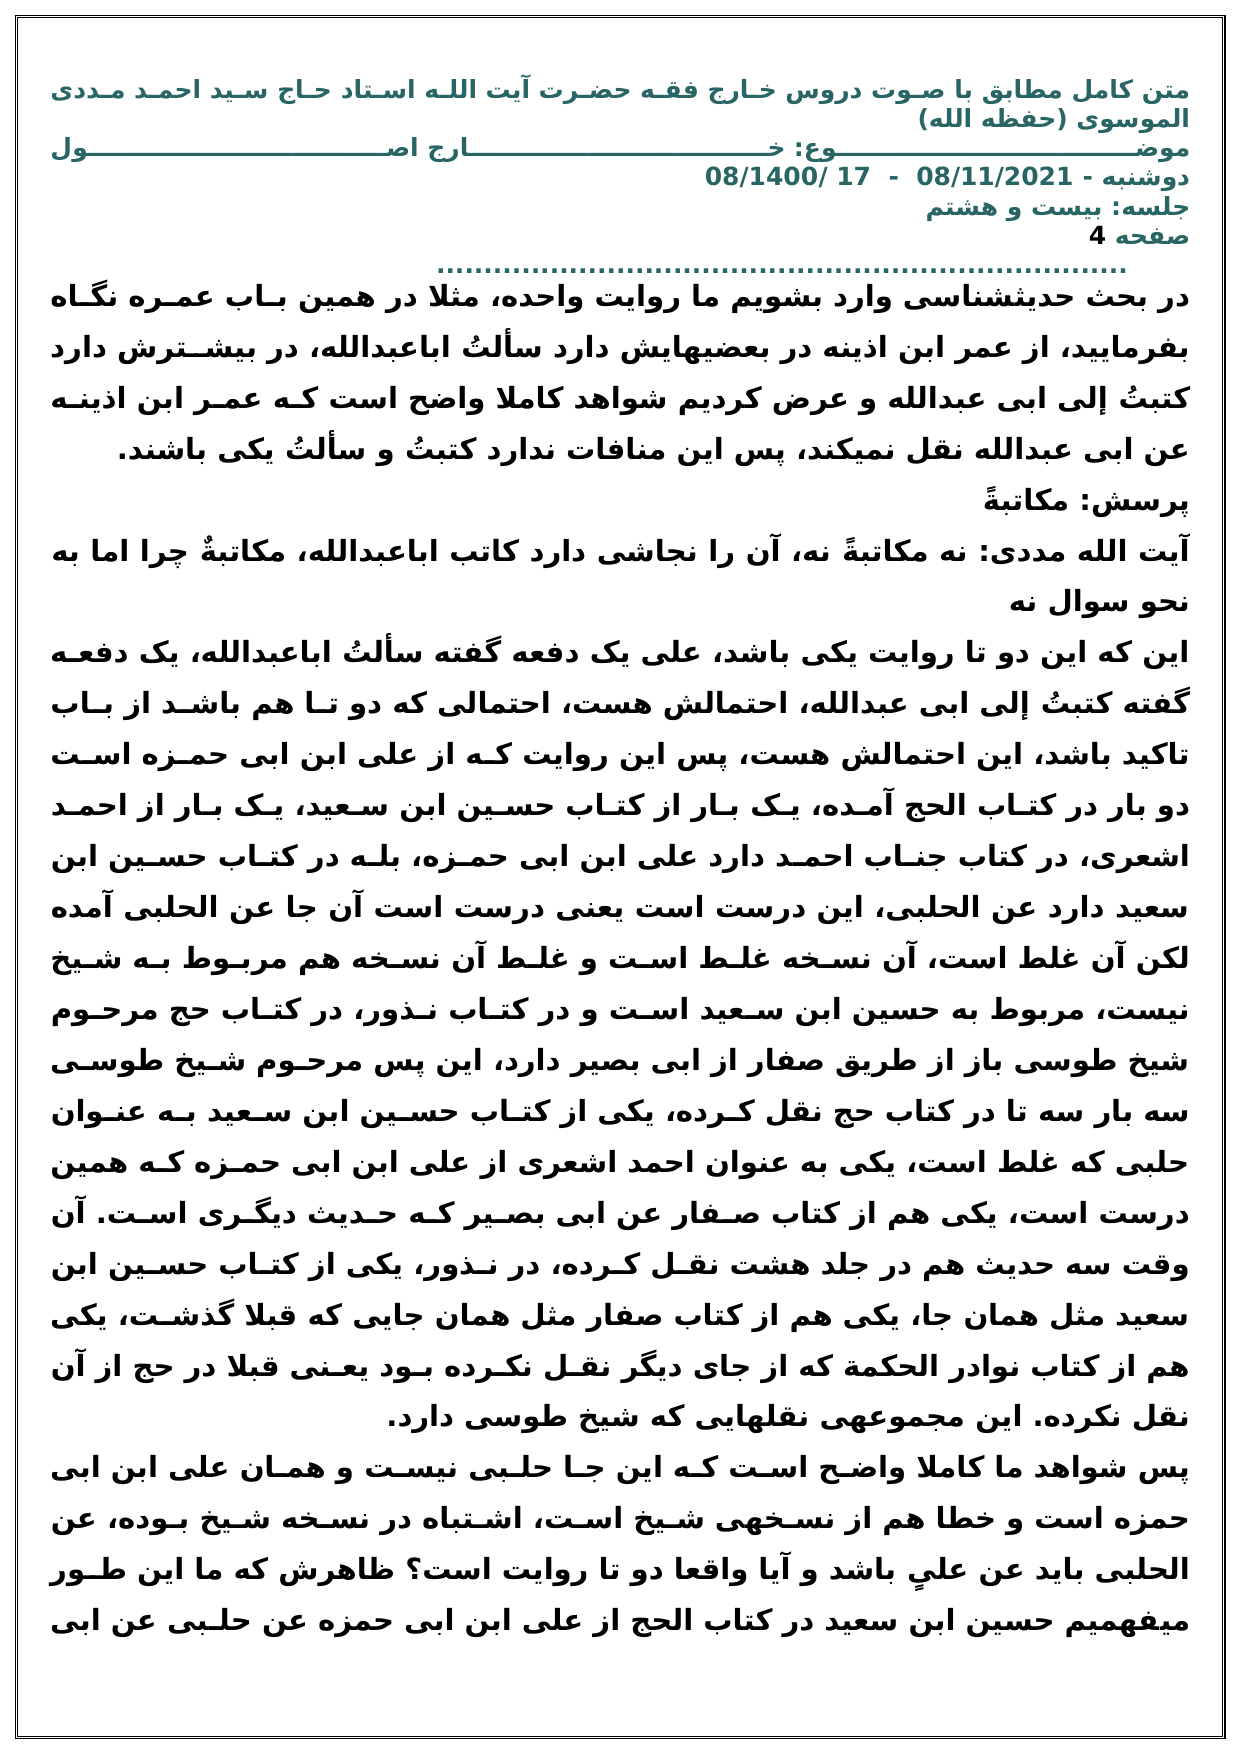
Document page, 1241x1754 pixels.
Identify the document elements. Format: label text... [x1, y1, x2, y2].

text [50, 279, 1190, 466]
text آیت الله مددی: نه مکاتبةً نه، آن را نجاشی دارد کاتب اباعبدالله، مکاتبةٌ چرا اما به نحو سوال نه [50, 534, 1190, 619]
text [50, 1451, 1190, 1637]
text پرسش: مکاتبةً [50, 483, 1190, 517]
text این که این دو تا روایت یکی باشد، علی یک دفعه گفته سألتُ اباعبدالله، یک دفعه گفته کتبتُ إلی ابی عبدالله، احتمالش هست، احتمالی که دو تا هم باشد از باب تاکید باشد، این احتمالش هست، پس این روایت که از علی ابن ابی حمزه است دو بار در کتاب الحج آمده، یک بار از کتاب حسین ابن سعید، یک بار از احمد اشعری، در کتاب جناب احمد دارد علی ابن ابی حمزه، بله در کتاب حسین ابن سعید دارد عن الحلبی، این درست است یعنی درست است آن جا عن الحلبی آمده لکن آن غلط است، آن نسخه غلط است و غلط آن نسخه هم مربوط به شیخ نیست، مربوط به حسین ابن سعید است و در کتاب نذور، در کتاب حج مرحوم شیخ طوسی باز از طریق صفار از ابی بصیر دارد، این پس مرحوم شیخ طوسی سه بار سه تا در کتاب حج نقل کرده، یکی از کتاب حسین ابن سعید به عنوان حلبی که غلط است، یکی به عنوان احمد اشعری از علی ابن ابی حمزه که همین درست است، یکی هم از کتاب صفار عن ابی بصیر که حدیث دیگری است. آن وقت سه حدیث هم در جلد هشت نقل کرده، در نذور، یکی از کتاب حسین ابن سعید مثل همان جا، یکی هم از کتاب صفار مثل همان جایی که قبلا گذشت، یکی هم از کتاب نوادر الحکمة که از جای دیگر نقل نکرده بود یعنی قبلا در حج از آن نقل نکرده. این مجموعهی نقلهایی که شیخ طوسی دارد. [50, 636, 1190, 1434]
